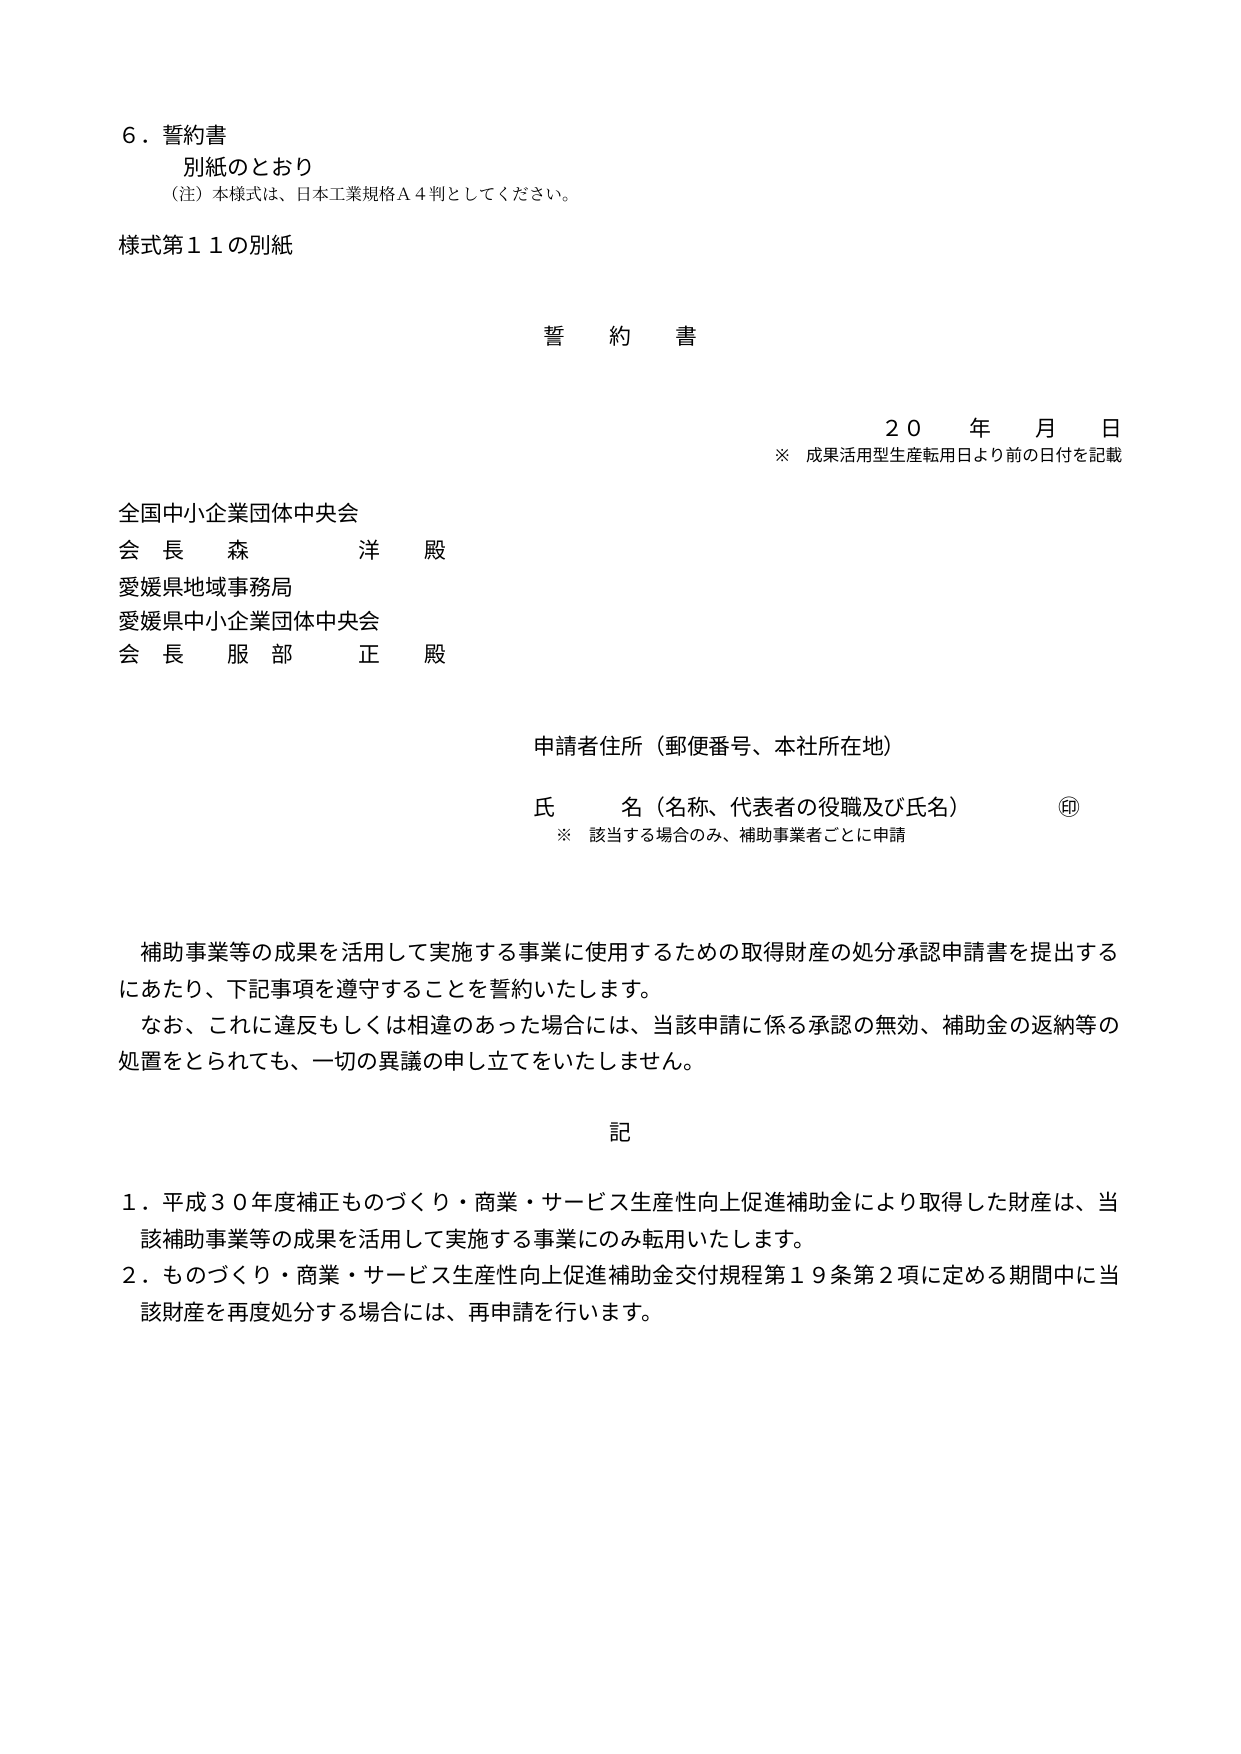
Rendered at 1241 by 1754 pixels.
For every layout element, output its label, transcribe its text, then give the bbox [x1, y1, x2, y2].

text 全国中小企業団体中央会 [118, 496, 1122, 528]
text 愛媛県地域事務局 [118, 569, 1122, 602]
text ２．ものづくり・商業・サービス生産性向上促進補助金交付規程第１９条第２項に定める期間中に当該財産を再度処分する場合には、再申請を行います。 [118, 1258, 1122, 1326]
text 会 長 森 洋 殿 [118, 533, 1122, 564]
text 氏 名（名称、代表者の役職及び氏名） ㊞ [118, 790, 1122, 822]
text 様式第１１の別紙 [118, 228, 1122, 260]
text 別紙のとおり [118, 150, 1122, 181]
text 記 [118, 1115, 1122, 1147]
text 補助事業等の成果を活用して実施する事業に使用するための取得財産の処分承認申請書を提出するにあたり、下記事項を遵守することを誓約いたします。 [118, 935, 1122, 1003]
text 会 長 服 部 正 殿 [118, 636, 1122, 669]
text ※ 成果活用型生産転用日より前の日付を記載 [118, 442, 1122, 467]
text （注）本様式は、日本工業規格Ａ４判としてください。 [118, 181, 1122, 205]
text ※ 該当する場合のみ、補助事業者ごとに申請 [118, 822, 1122, 846]
text 愛媛県中小企業団体中央会 [118, 602, 1122, 636]
text 申請者住所（郵便番号、本社所在地） [118, 729, 1122, 760]
text なお、これに違反もしくは相違のあった場合には、当該申請に係る承認の無効、補助金の返納等の処置をとられても、一切の異議の申し立てをいたしません。 [118, 1008, 1122, 1076]
text ２０ 年 月 日 [118, 411, 1122, 442]
text 誓 約 書 [118, 319, 1122, 351]
text ６．誓約書 [118, 118, 1122, 150]
text １．平成３０年度補正ものづくり・商業・サービス生産性向上促進補助金により取得した財産は、当該補助事業等の成果を活用して実施する事業にのみ転用いたします。 [118, 1185, 1122, 1253]
